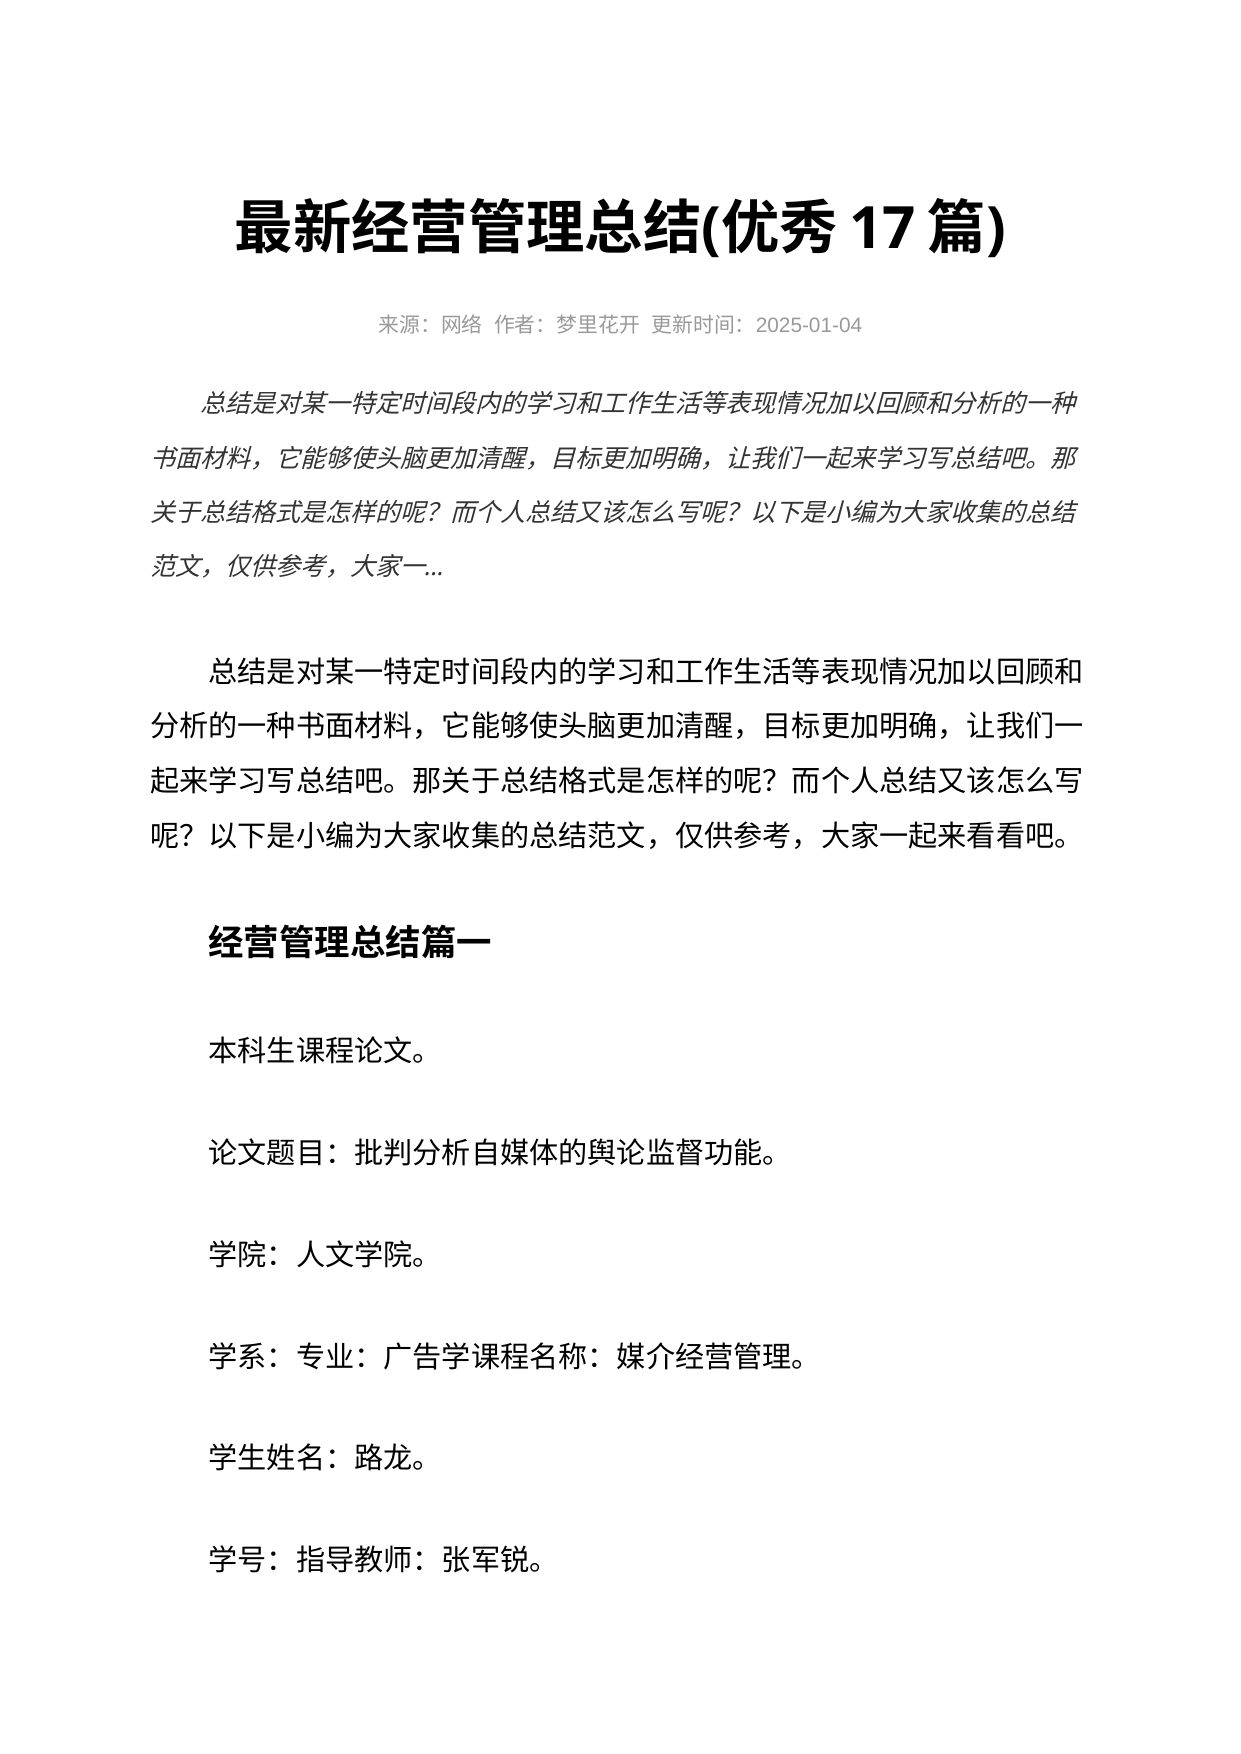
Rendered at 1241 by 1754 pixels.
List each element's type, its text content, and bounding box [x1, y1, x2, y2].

text 学号：指导教师：张军锐。 [150, 1537, 1090, 1579]
text 总结是对某一特定时间段内的学习和工作生活等表现情况加以回顾和分析的一种书面材料，它能够使头脑更加清醒，目标更加明确，让我们一起来学习写总结吧。那关于总结格式是怎样的呢？而个人总结又该怎么写呢？以下是小编为大家收集的总结范文，仅供参考，大家一起来看看吧。 [150, 648, 1090, 855]
text 本科生课程论文。 [150, 1028, 1090, 1070]
text 论文题目：批判分析自媒体的舆论监督功能。 [150, 1130, 1090, 1172]
text 学院：人文学院。 [150, 1232, 1090, 1274]
text 总结是对某一特定时间段内的学习和工作生活等表现情况加以回顾和分析的一种书面材料，它能够使头脑更加清醒，目标更加明确，让我们一起来学习写总结吧。那关于总结格式是怎样的呢？而个人总结又该怎么写呢？以下是小编为大家收集的总结范文，仅供参考，大家一... [150, 384, 1090, 583]
text 学系：专业：广告学课程名称：媒介经营管理。 [150, 1333, 1090, 1376]
text 来源：网络 作者：梦里花开 更新时间：2025-01-04 [150, 313, 1090, 337]
text 经营管理总结篇一 [150, 914, 1090, 966]
text 学生姓名：路龙。 [150, 1435, 1090, 1477]
subtitle 最新经营管理总结(优秀17篇) [150, 181, 1090, 266]
